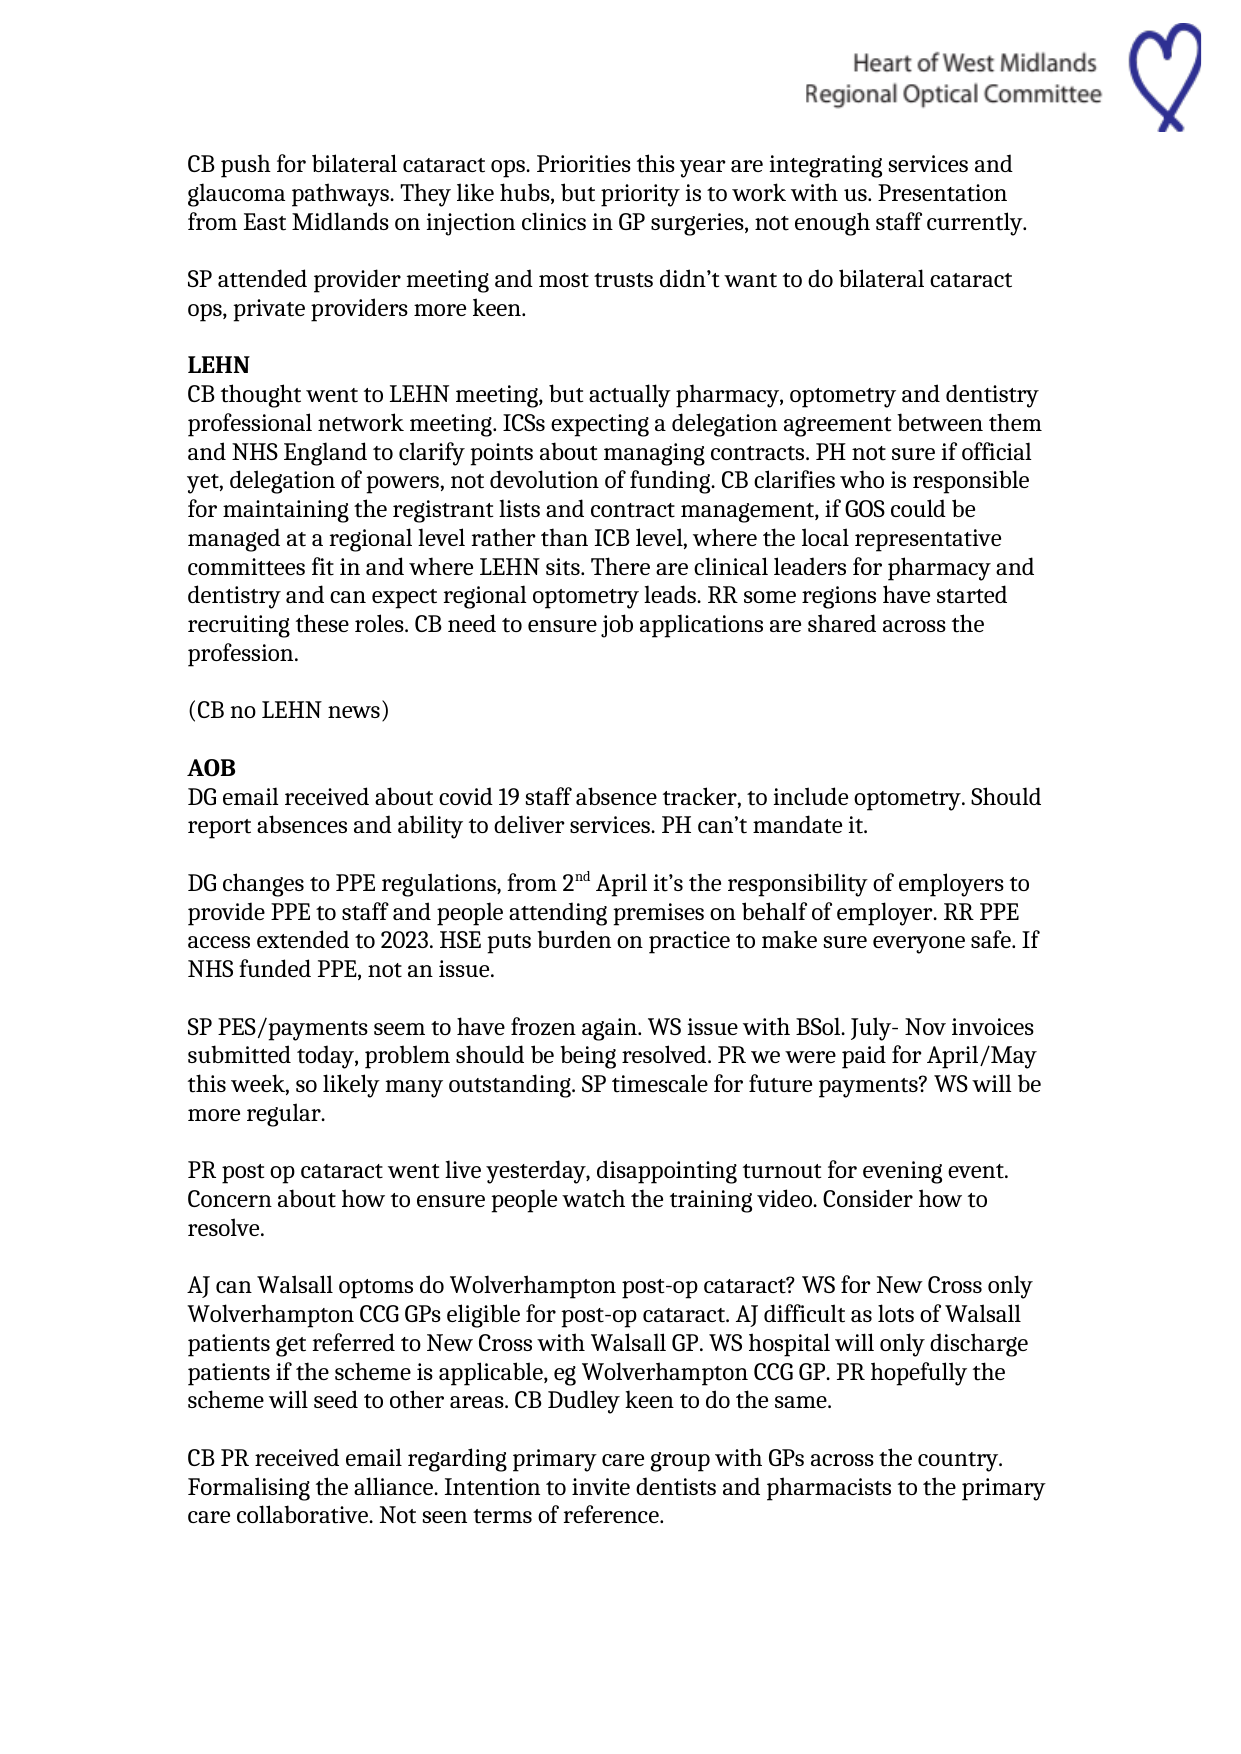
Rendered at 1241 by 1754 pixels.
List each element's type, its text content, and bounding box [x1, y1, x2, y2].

text LEHN [187, 351, 1053, 380]
text AJ can Walsall optoms do Wolverhampton post-op cataract? WS for New Cross only Wolverhampton CCG GPs eligible for post-op cataract. AJ difficult as lots of Walsall patients get referred to New Cross with Walsall GP. WS hospital will only discharge patients if the scheme is applicable, eg Wolverhampton CCG GP. PR hopefully the scheme will seed to other areas. CB Dudley keen to do the same. [187, 1271, 1053, 1415]
text CB PR received email regarding primary care group with GPs across the country. Formalising the alliance. Intention to invite dentists and pharmacists to the primary care collaborative. Not seen terms of reference. [187, 1444, 1053, 1530]
text SP attended provider meeting and most trusts didn’t want to do bilateral cataract ops, private providers more keen. [187, 265, 1053, 322]
text DG email received about covid 19 staff absence tracker, to include optometry. Should report absences and ability to deliver services. PH can’t mandate it. [187, 782, 1053, 840]
text CB thought went to LEHN meeting, but actually pharmacy, optometry and dentistry professional network meeting. ICSs expecting a delegation agreement between them and NHS England to clarify points about managing contracts. PH not sure if official yet, delegation of powers, not devolution of funding. CB clarifies who is responsible for maintaining the registrant lists and contract management, if GOS could be managed at a regional level rather than ICB level, where the local representative committees fit in and where LEHN sits. There are clinical leaders for pharmacy and dentistry and can expect regional optometry leads. RR some regions have started recruiting these roles. CB need to ensure job applications are shared across the profession. [187, 380, 1053, 667]
text DG changes to PPE regulations, from 2nd April it’s the responsibility of employers to provide PPE to staff and people attending premises on behalf of employer. RR PPE access extended to 2023. HSE puts burden on practice to make sure everyone safe. If NHS funded PPE, not an issue. [187, 869, 1053, 984]
text PR post op cataract went live yesterday, disappointing turnout for evening event. Concern about how to ensure people watch the training video. Consider how to resolve. [187, 1156, 1053, 1242]
text CB push for bilateral cataract ops. Priorities this year are integrating services and glaucoma pathways. They like hubs, but priority is to work with us. Presentation from East Midlands on injection clinics in GP surgeries, not enough staff currently. [187, 150, 1053, 236]
text (CB no LEHN news) [187, 696, 1053, 725]
text SP PES/payments seem to have frozen again. WS issue with BSol. July- Nov invoices submitted today, problem should be being resolved. PR we were paid for April/May this week, so likely many outstanding. SP timescale for future payments? WS will be more regular. [187, 1012, 1053, 1127]
text AOB [187, 754, 1053, 782]
